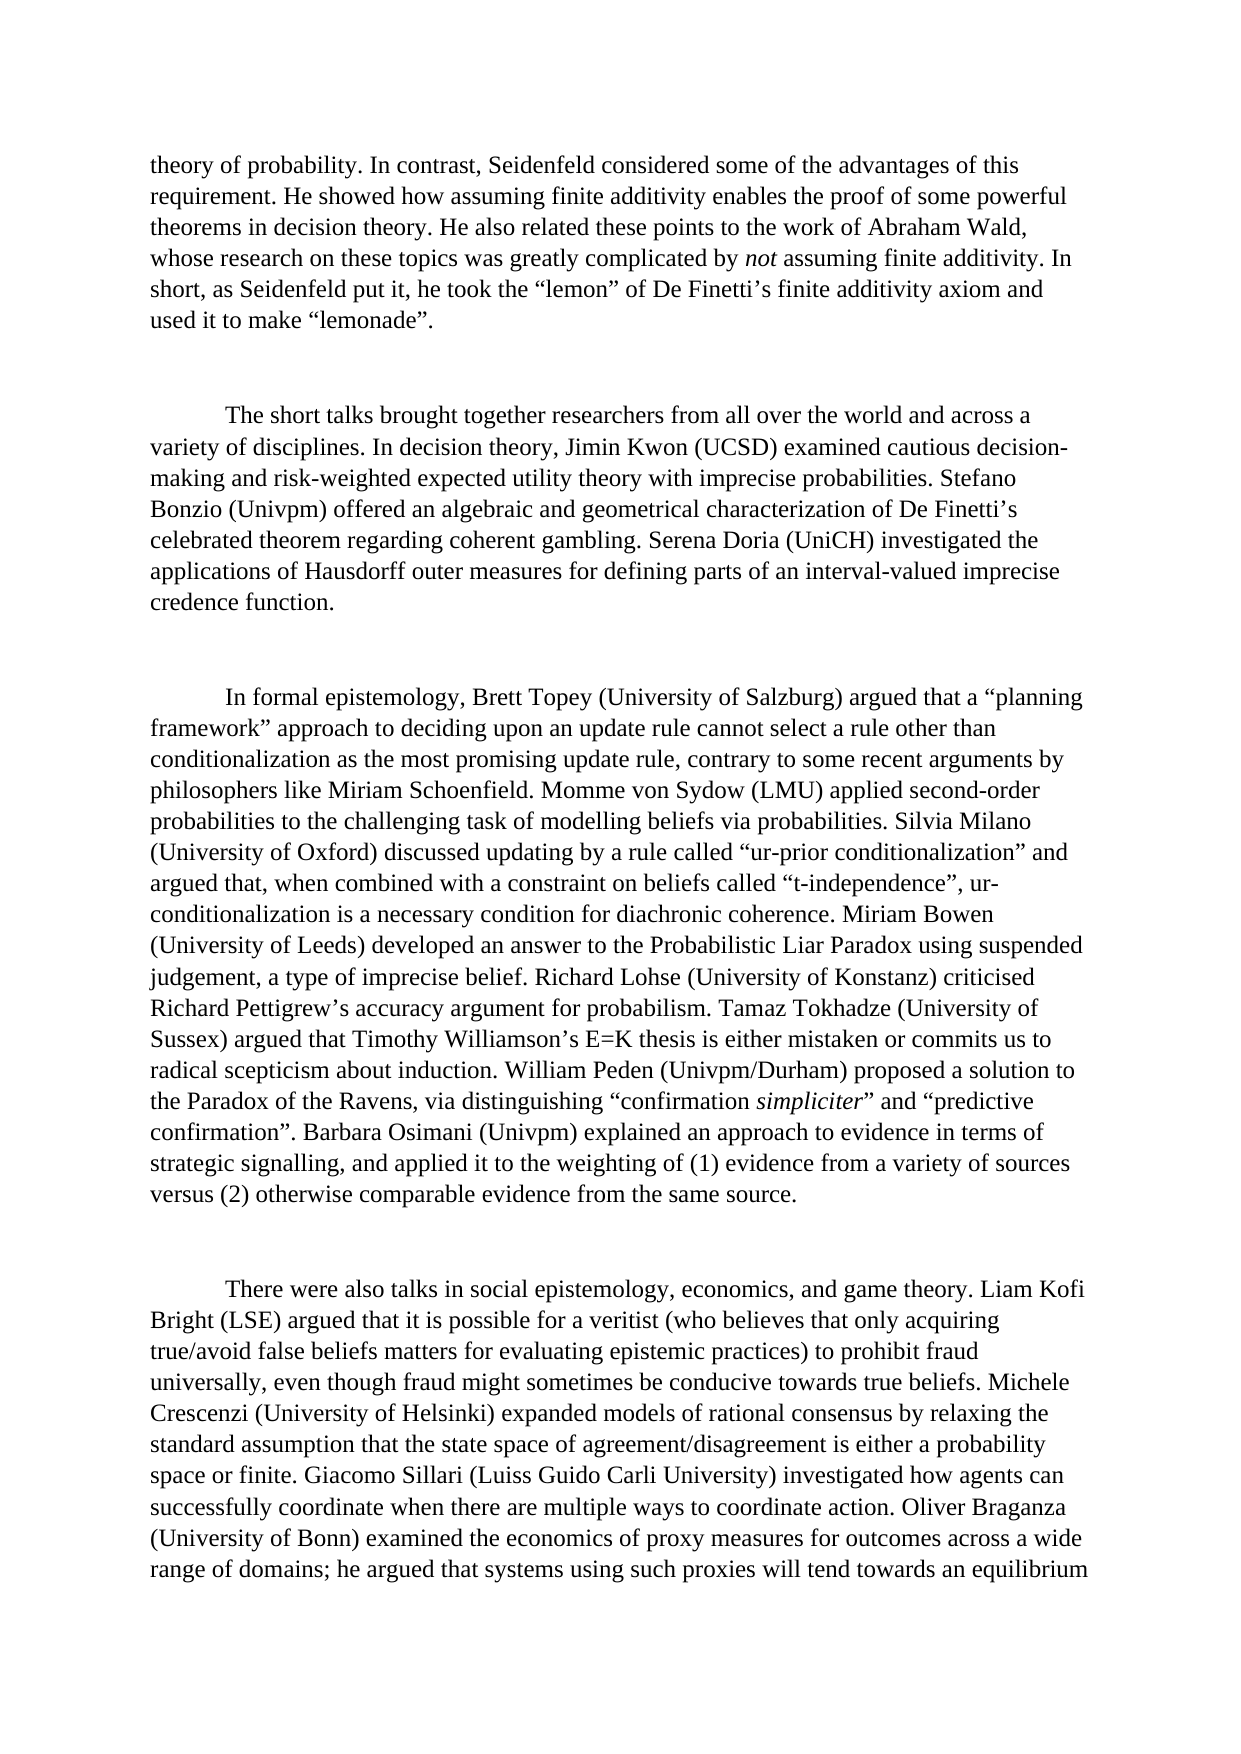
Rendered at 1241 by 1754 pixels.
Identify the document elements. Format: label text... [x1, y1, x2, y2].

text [150, 150, 1090, 334]
text The short talks brought together researchers from all over the world and across a variety of disciplines. In decision theory, Jimin Kwon (UCSD) examined cautious decision-making and risk-weighted expected utility theory with imprecise probabilities. Stefano Bonzio (Univpm) offered an algebraic and geometrical characterization of De Finetti’s celebrated theorem regarding coherent gambling. Serena Doria (UniCH) investigated the applications of Hausdorff outer measures for defining parts of an interval-valued imprecise credence function. [150, 401, 1090, 616]
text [150, 1274, 1090, 1582]
text In formal epistemology, Brett Topey (University of Salzburg) argued that a “planning framework” approach to deciding upon an update rule cannot select a rule other than conditionalization as the most promising update rule, contrary to some recent arguments by philosophers like Miriam Schoenfield. Momme von Sydow (LMU) applied second-order probabilities to the challenging task of modelling beliefs via probabilities. Silvia Milano (University of Oxford) discussed updating by a rule called “ur-prior conditionalization” and argued that, when combined with a constraint on beliefs called “t-independence”, ur-conditionalization is a necessary condition for diachronic coherence. Miriam Bowen (University of Leeds) developed an answer to the Probabilistic Liar Paradox using suspended judgement, a type of imprecise belief. Richard Lohse (University of Konstanz) criticised Richard Pettigrew’s accuracy argument for probabilism. Tamaz Tokhadze (University of Sussex) argued that Timothy Williamson’s E=K thesis is either mistaken or commits us to radical scepticism about induction. William Peden (Univpm/Durham) proposed a solution to the Paradox of the Ravens, via distinguishing “confirmation simpliciter” and “predictive confirmation”. Barbara Osimani (Univpm) explained an approach to evidence in terms of strategic signalling, and applied it to the weighting of (1) evidence from a variety of sources versus (2) otherwise comparable evidence from the same source. [150, 682, 1090, 1208]
